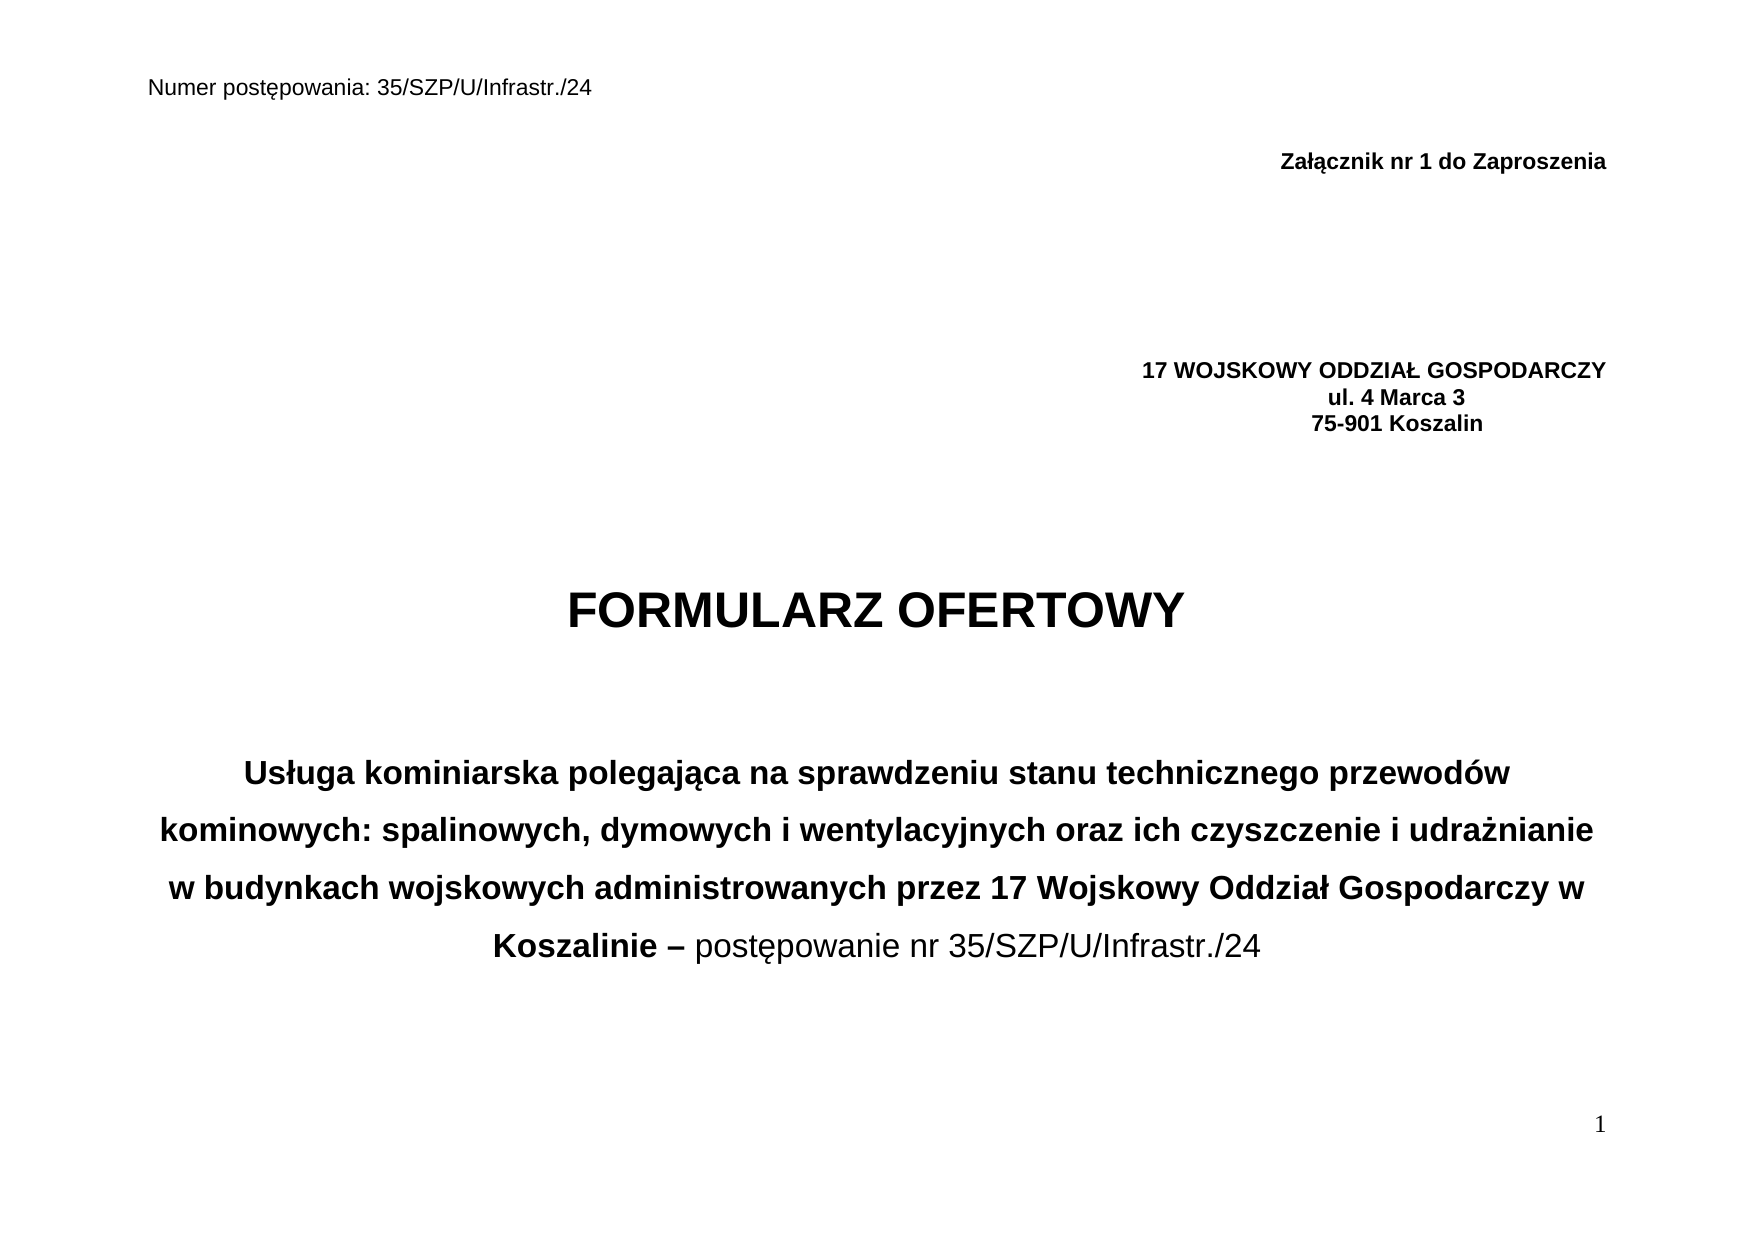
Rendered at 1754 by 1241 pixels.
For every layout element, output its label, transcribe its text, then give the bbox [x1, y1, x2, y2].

text 17 WOJSKOWY ODDZIAŁ GOSPODARCZY [591, 357, 1606, 384]
text Załącznik nr 1 do Zaproszenia [694, 148, 1606, 174]
text Usługa kominiarska polegająca na sprawdzeniu stanu technicznego przewodów kominowych: spalinowych, dymowych i wentylacyjnych oraz ich czyszczenie i udrażnianie w budynkach wojskowych administrowanych przez 17 Wojskowy Oddział Gospodarczy w Koszalinie – postępowanie nr 35/SZP/U/Infrastr./24 [148, 753, 1606, 964]
text FORMULARZ OFERTOWY [148, 580, 1606, 638]
text ul. 4 Marca 3 [591, 384, 1606, 410]
text 75-901 Koszalin [591, 410, 1606, 437]
